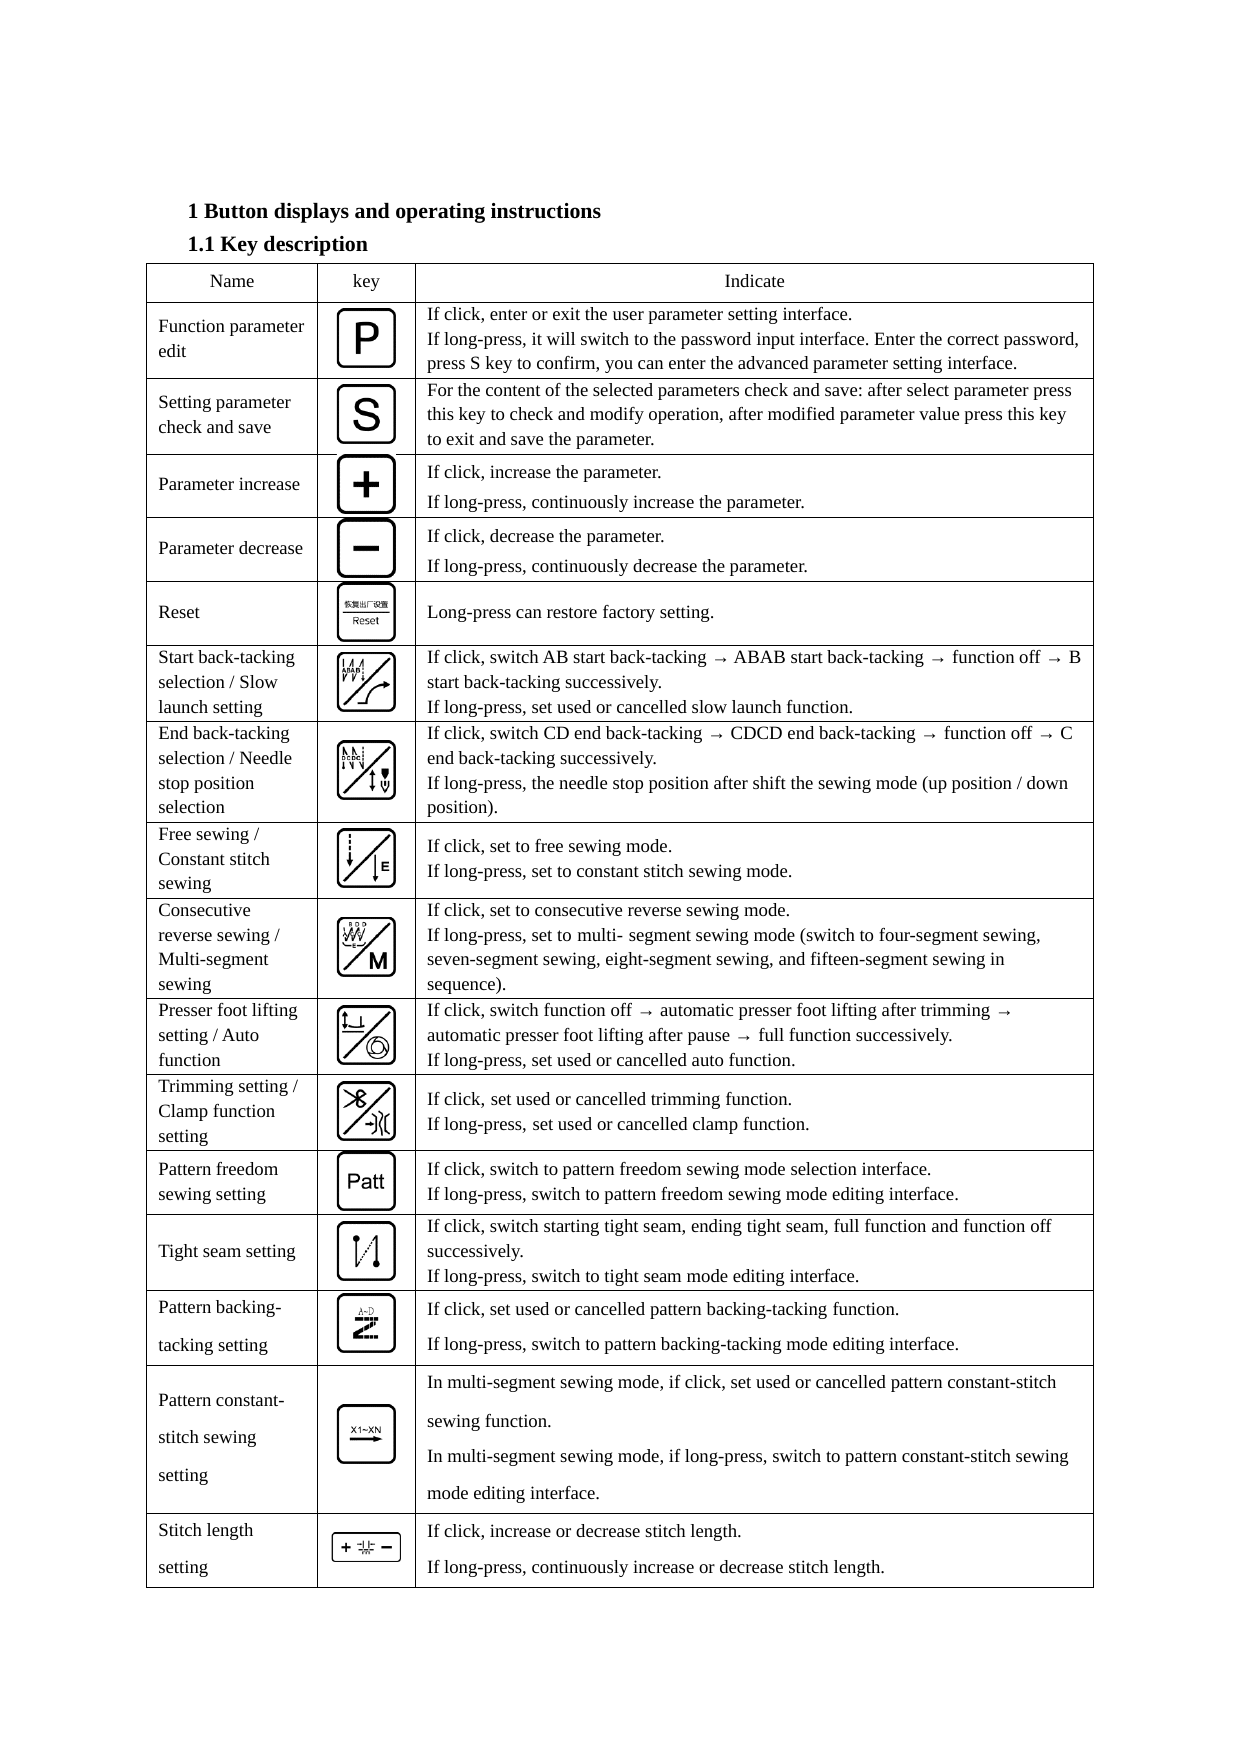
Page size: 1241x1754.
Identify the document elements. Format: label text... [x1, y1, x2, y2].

table_cell [318, 455, 415, 517]
table_cell If click, increase the parameter. If long-press, continuously increase the parameter. [416, 455, 1093, 517]
picture [336, 828, 396, 888]
table_cell [318, 379, 415, 453]
table_cell If click, switch to pattern freedom sewing mode selection interface. If long-press, switch to pattern freedom sewing mode editing interface. [416, 1151, 1093, 1214]
table_cell [318, 823, 415, 898]
table_cell If click, switch CD end back-tacking → CDCD end back-tacking → function off → C end back-tacking successively. If long-press, the needle stop position after shift the sewing mode (up position / down position). [416, 722, 1093, 822]
table_header Name [147, 264, 317, 302]
table_cell [318, 1151, 415, 1214]
picture [336, 1221, 396, 1281]
table_cell Function parameter edit [147, 303, 317, 377]
table_cell In multi-segment sewing mode, if click, set used or cancelled pattern constant-stitch sewing function. In multi-segment sewing mode, if long-press, switch to pattern constant-stitch sewing mode editing interface. [416, 1366, 1093, 1513]
table_cell Trimming setting / Clamp function setting [147, 1075, 317, 1150]
table_cell Parameter decrease [147, 518, 317, 581]
picture [336, 917, 396, 977]
table_cell [318, 1366, 415, 1513]
picture [336, 1404, 396, 1464]
picture [331, 1532, 401, 1562]
table_cell Stitch length setting [147, 1514, 317, 1587]
table_cell [318, 899, 415, 998]
table_cell Pattern backing-tacking setting [147, 1291, 317, 1364]
table_cell [318, 1514, 415, 1587]
table_cell If click, switch function off → automatic presser foot lifting after trimming → automatic presser foot lifting after pause → full function successively. If long-press, set used or cancelled auto function. [416, 999, 1093, 1074]
picture [336, 582, 396, 642]
table_cell [318, 303, 415, 377]
table_cell [318, 582, 415, 645]
table_cell [318, 999, 415, 1074]
picture [336, 308, 396, 368]
table_cell Reset [147, 582, 317, 645]
table_cell If click, set used or cancelled pattern backing-tacking function. If long-press, switch to pattern backing-tacking mode editing interface. [416, 1291, 1093, 1364]
table_cell Tight seam setting [147, 1215, 317, 1290]
table_cell If click, decrease the parameter. If long-press, continuously decrease the parameter. [416, 518, 1093, 581]
table_cell Start back-tacking selection / Slow launch setting [147, 646, 317, 721]
table_cell [318, 646, 415, 721]
table_cell Pattern freedom sewing setting [147, 1151, 317, 1214]
picture [336, 1081, 396, 1141]
picture [336, 1293, 396, 1353]
picture [336, 1151, 396, 1211]
table_header key [318, 264, 415, 302]
picture [336, 518, 396, 578]
table_cell If click, switch starting tight seam, ending tight seam, full function and function off successively. If long-press, switch to tight seam mode editing interface. [416, 1215, 1093, 1290]
table_cell Pattern constant-stitch sewing setting [147, 1366, 317, 1513]
table_cell If click, set to consecutive reverse sewing mode. If long-press, set to multi- segment sewing mode (switch to four-segment sewing, seven-segment sewing, eight-segment sewing, and fifteen-segment sewing in sequence). [416, 899, 1093, 998]
picture [336, 454, 396, 514]
table_cell Consecutive reverse sewing / Multi-segment sewing [147, 899, 317, 998]
table_cell [318, 518, 415, 581]
picture [336, 1005, 396, 1065]
table_cell If click, set to free sewing mode. If long-press, set to constant stitch sewing mode. [416, 823, 1093, 898]
table_cell [318, 1215, 415, 1290]
picture [336, 652, 396, 712]
table_cell If click, set used or cancelled trimming function. If long-press, set used or cancelled clamp function. [416, 1075, 1093, 1150]
table_cell Presser foot lifting setting / Auto function [147, 999, 317, 1074]
table_cell Long-press can restore factory setting. [416, 582, 1093, 645]
table_cell If click, enter or exit the user parameter setting interface. If long-press, it will switch to the password input interface. Enter the correct password, press S key to confirm, you can enter the advanced parameter setting interface. [416, 303, 1093, 377]
table_cell [318, 1291, 415, 1364]
table_cell For the content of the selected parameters check and save: after select parameter press this key to check and modify operation, after modified parameter value press this key to exit and save the parameter. [416, 379, 1093, 453]
table_cell [318, 722, 415, 822]
table_cell Free sewing / Constant stitch sewing [147, 823, 317, 898]
table_header Indicate [416, 264, 1093, 302]
table_cell End back-tacking selection / Needle stop position selection [147, 722, 317, 822]
table_cell Setting parameter check and save [147, 379, 317, 453]
table_cell [318, 1075, 415, 1150]
table_cell If click, switch AB start back-tacking → ABAB start back-tacking → function off → B start back-tacking successively. If long-press, set used or cancelled slow launch function. [416, 646, 1093, 721]
text 1.1 Key description [187, 227, 1053, 259]
text 1 Button displays and operating instructions [187, 194, 1053, 227]
table_cell If click, increase or decrease stitch length. If long-press, continuously increase or decrease stitch length. [416, 1514, 1093, 1587]
picture [336, 740, 396, 800]
table_cell Parameter increase [147, 455, 317, 517]
picture [336, 384, 396, 444]
